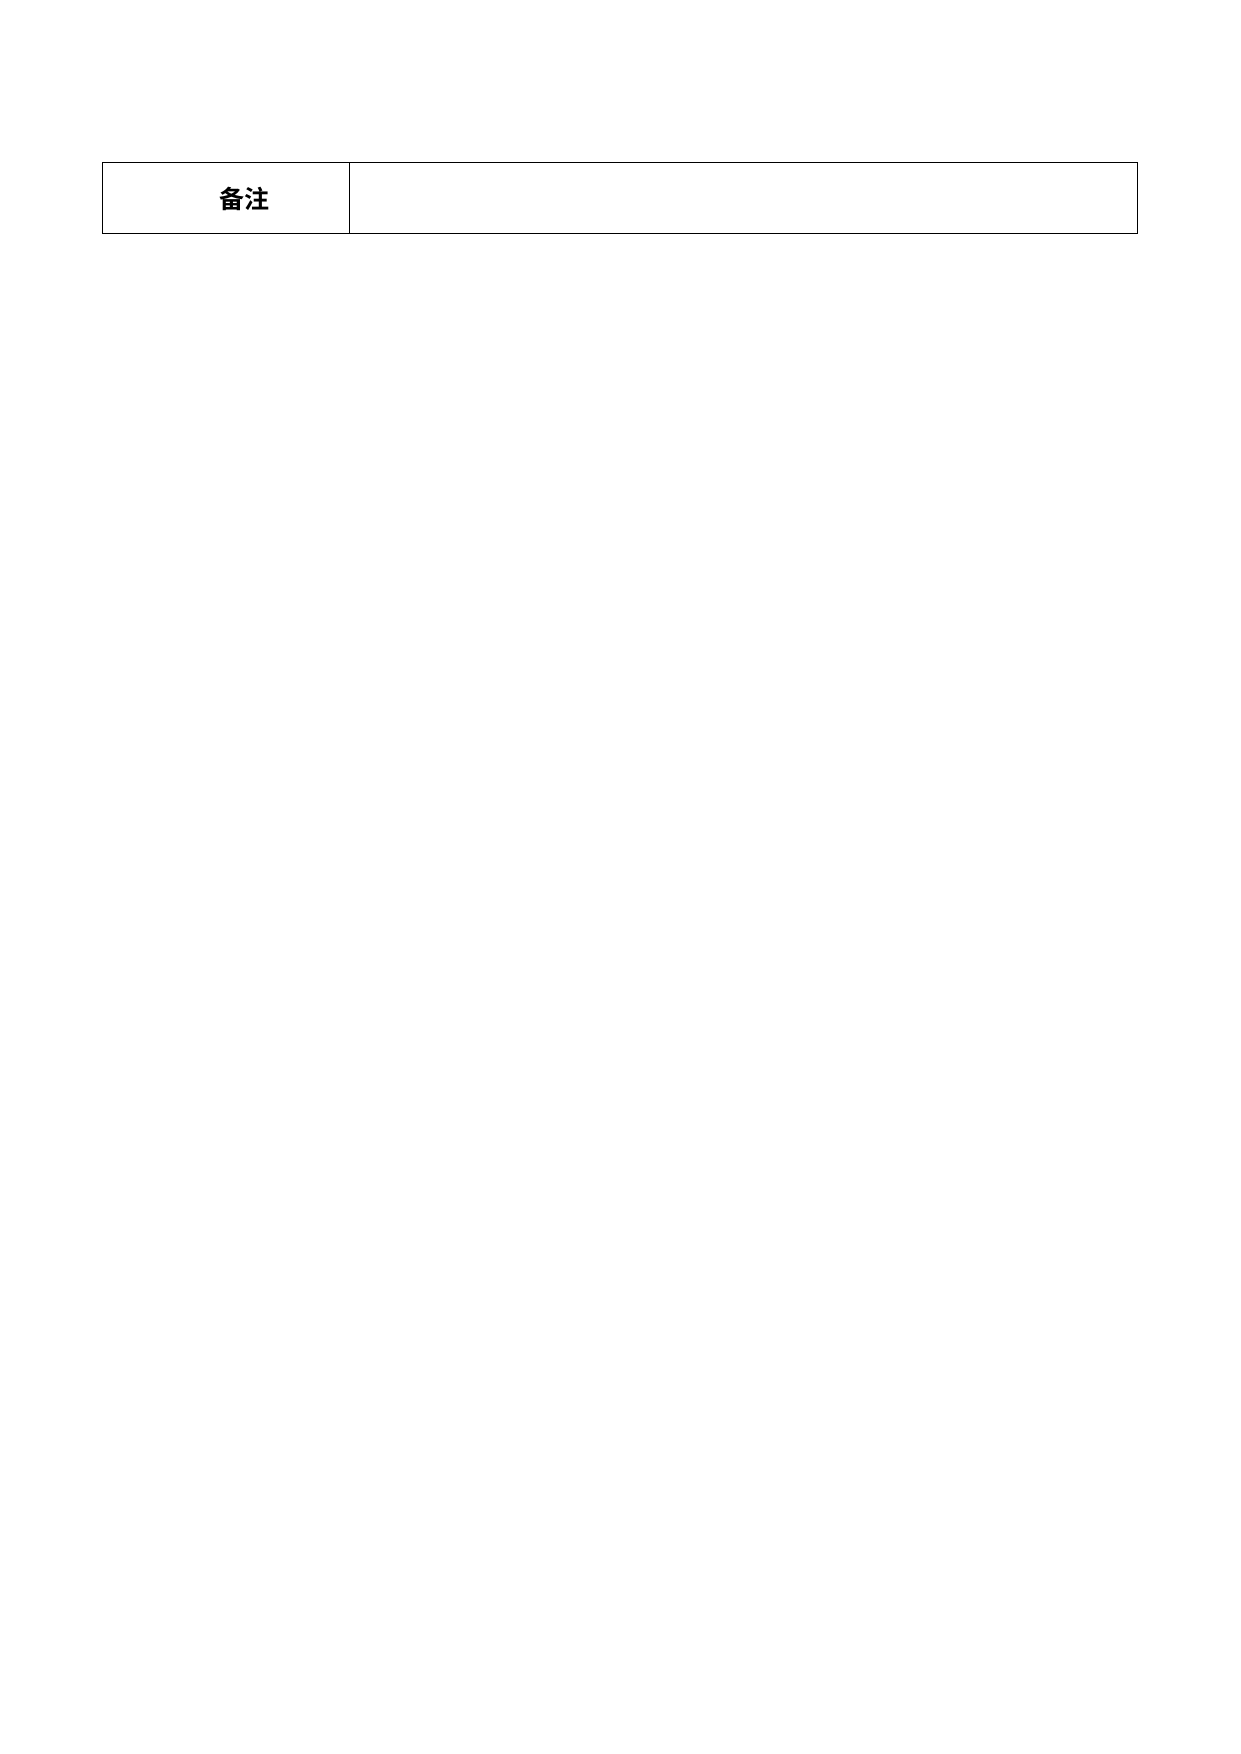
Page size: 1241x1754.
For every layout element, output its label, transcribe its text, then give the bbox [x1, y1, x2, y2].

table_cell [350, 163, 1137, 233]
table_cell 备注 [103, 163, 349, 233]
